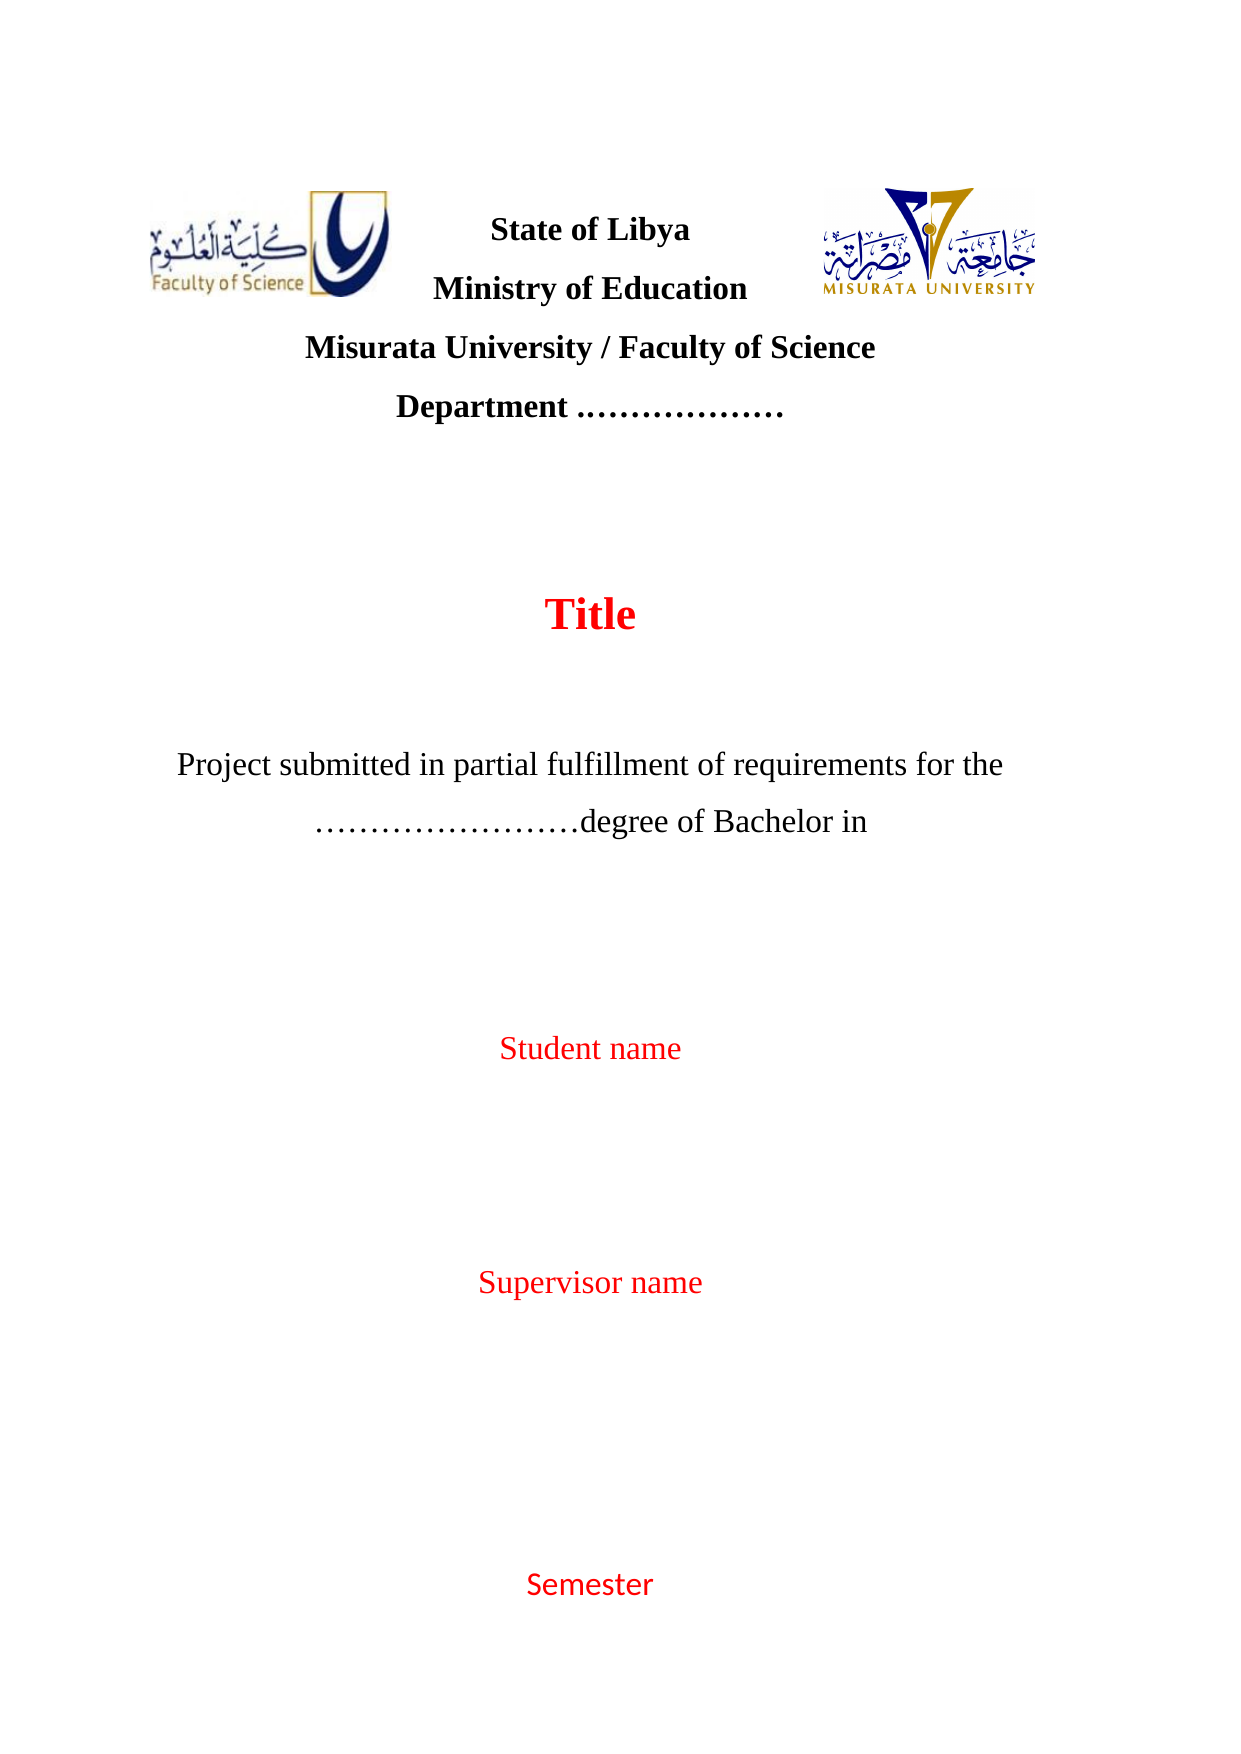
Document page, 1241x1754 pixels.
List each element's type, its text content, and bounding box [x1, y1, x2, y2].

text State of Libya [148, 209, 1033, 247]
text Semester [148, 1563, 1033, 1604]
text Project submitted in partial fulfillment of requirements for the degree of Bachelor in…………………… [148, 744, 1033, 840]
text Supervisor name [148, 1262, 1033, 1300]
picture [823, 188, 1035, 294]
text Misurata University / Faculty of Science [148, 327, 1033, 366]
text Student name [148, 1028, 1033, 1067]
text Ministry of Education [148, 268, 1033, 307]
text ………………. Department [148, 387, 1033, 425]
picture [149, 191, 392, 209]
picture [149, 247, 392, 268]
text Title [148, 587, 1033, 639]
